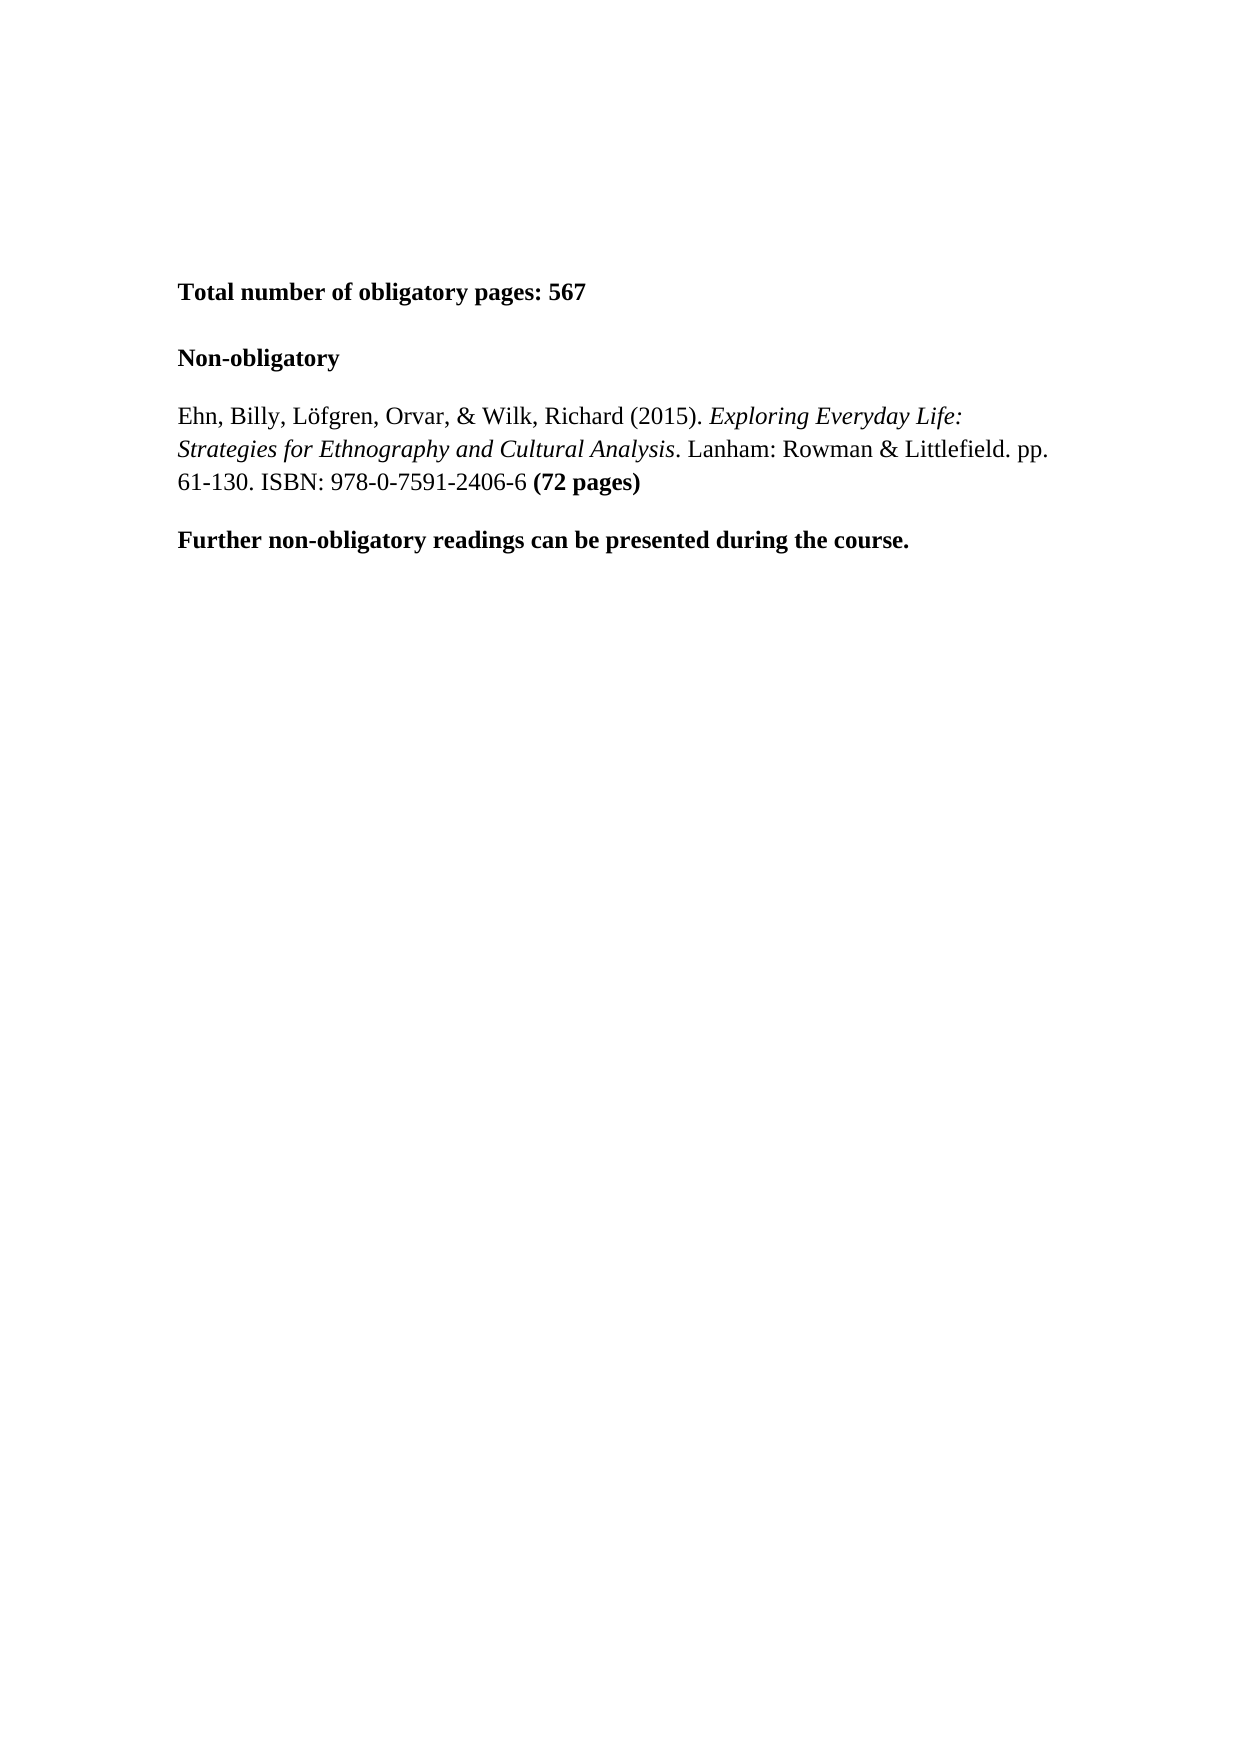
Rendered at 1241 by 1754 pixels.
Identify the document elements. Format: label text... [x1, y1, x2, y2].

text Total number of obligatory pages: 567 [177, 277, 1063, 305]
text Further non-obligatory readings can be presented during the course. [177, 525, 1063, 553]
text Non-obligatory [177, 310, 1063, 371]
text Ehn, Billy, Löfgren, Orvar, & Wilk, Richard (2015). Exploring Everyday Life: Strategies for Ethnography and Cultural Analysis. Lanham: Rowman & Littlefield. pp. 61-130. ISBN: 978-0-7591-2406-6 (72 pages) [177, 401, 1063, 496]
